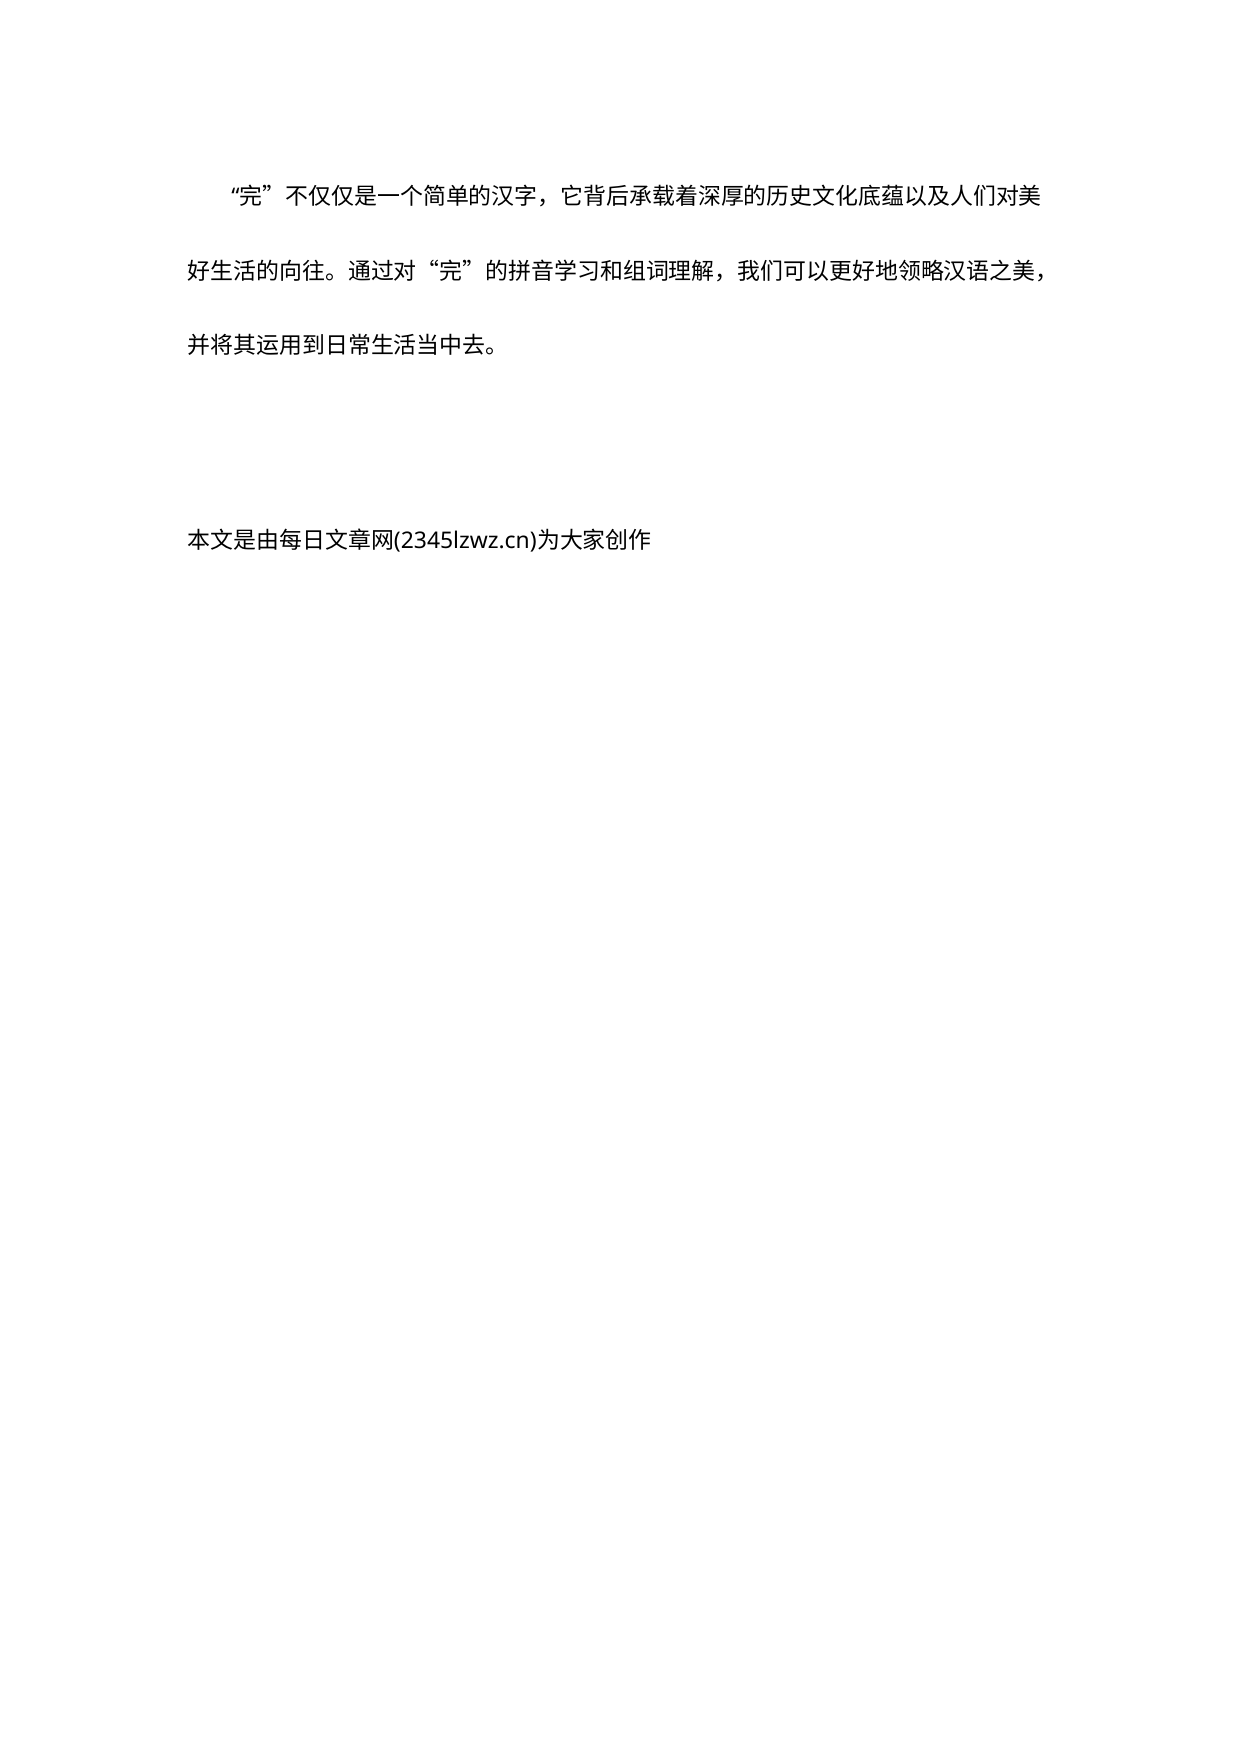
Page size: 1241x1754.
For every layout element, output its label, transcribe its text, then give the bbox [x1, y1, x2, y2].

text 本文是由每日文章网(2345lzwz.cn)为大家创作 [187, 506, 1053, 571]
text “完”不仅仅是一个简单的汉字，它背后承载着深厚的历史文化底蕴以及人们对美好生活的向往。通过对“完”的拼音学习和组词理解，我们可以更好地领略汉语之美，并将其运用到日常生活当中去。 [187, 162, 1053, 376]
